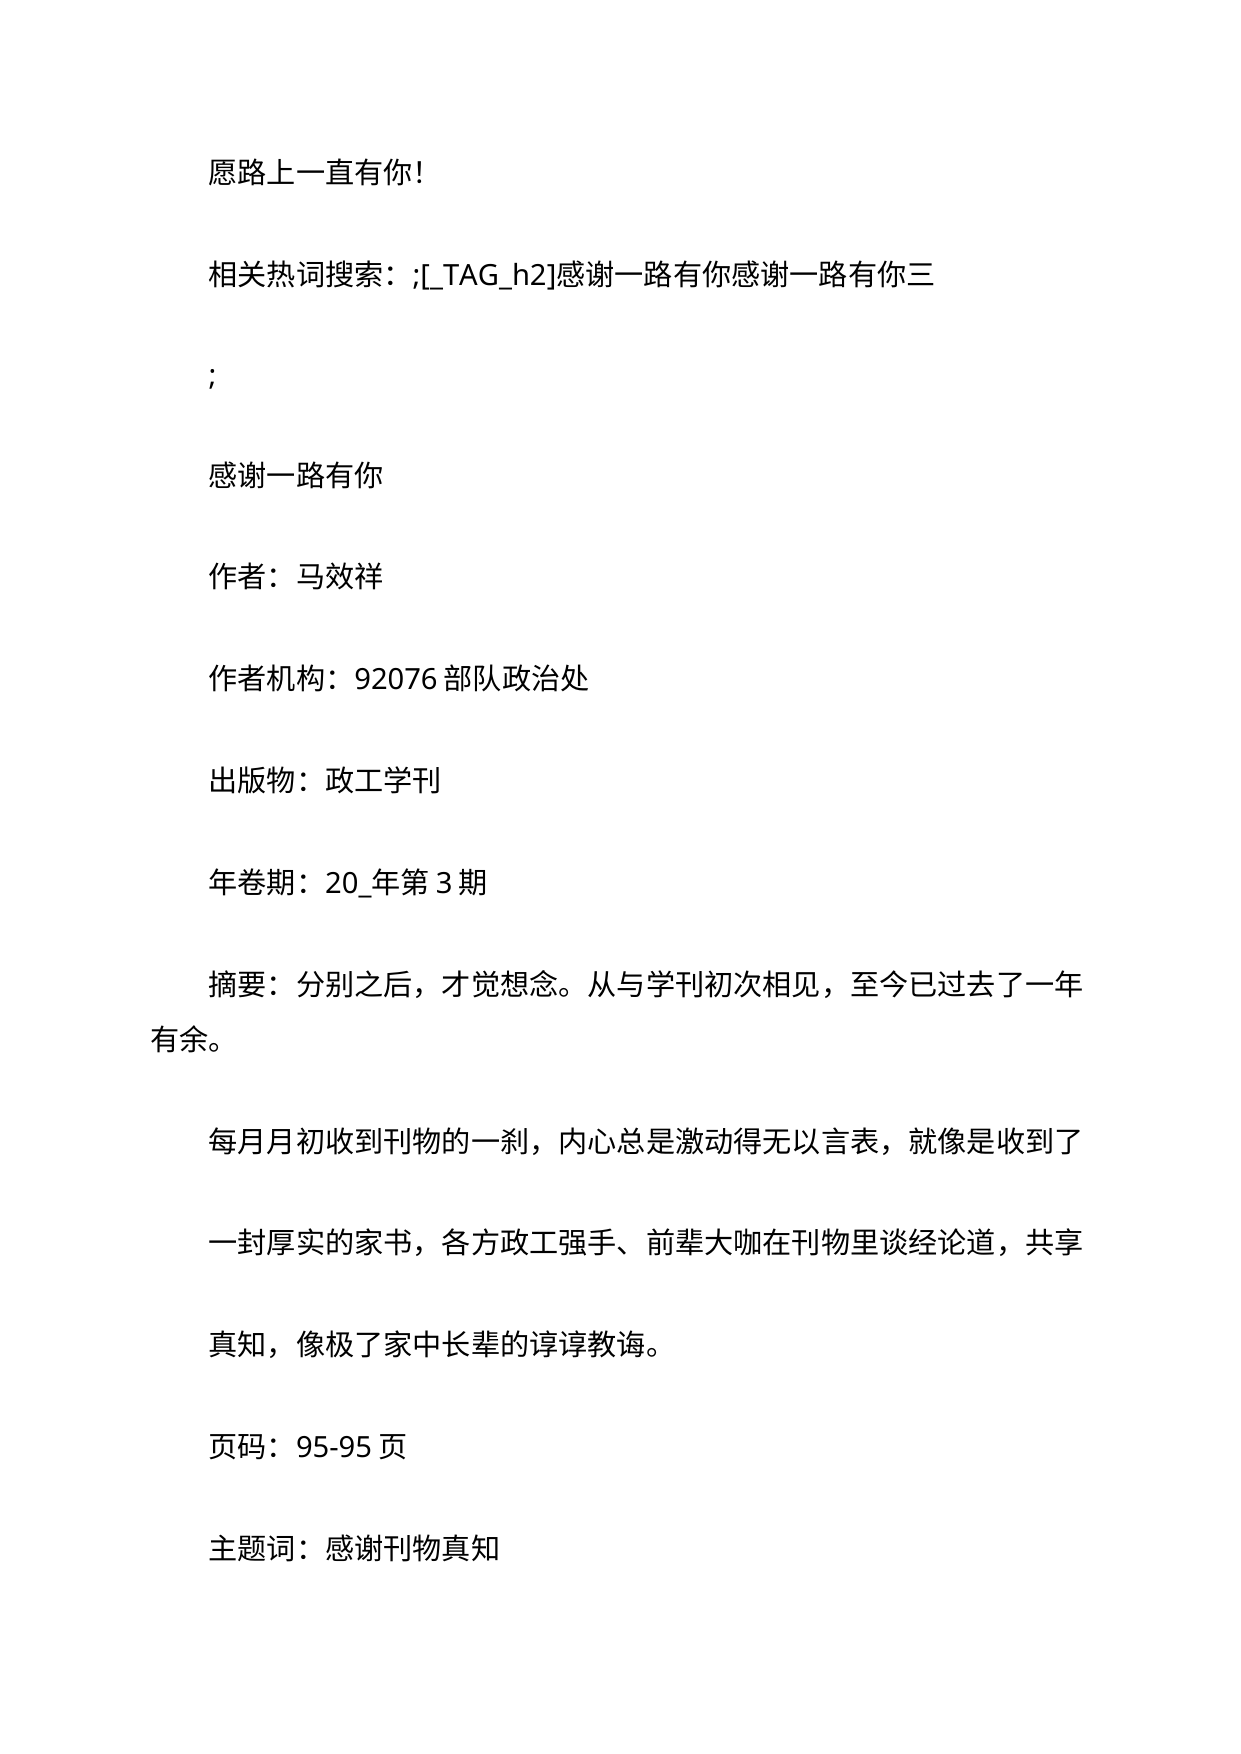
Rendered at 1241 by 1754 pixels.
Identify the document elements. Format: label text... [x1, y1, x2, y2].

text 相关热词搜索：;[_TAG_h2]感谢一路有你感谢一路有你三 [150, 252, 1090, 294]
text ; [150, 354, 1090, 393]
text 愿路上一直有你！ [150, 150, 1090, 192]
text 主题词：感谢刊物真知 [150, 1525, 1090, 1568]
text 出版物：政工学刊 [150, 758, 1090, 800]
text 页码：95-95页 [150, 1423, 1090, 1466]
text 作者机构：92076部队政治处 [150, 656, 1090, 698]
text 每月月初收到刊物的一刹，内心总是激动得无以言表，就像是收到了 [150, 1118, 1090, 1160]
text 感谢一路有你 [150, 452, 1090, 494]
text 年卷期：20_年第3期 [150, 859, 1090, 902]
text 作者：马效祥 [150, 554, 1090, 596]
text 摘要：分别之后，才觉想念。从与学刊初次相见，至今已过去了一年有余。 [150, 961, 1090, 1059]
text 真知，像极了家中长辈的谆谆教诲。 [150, 1322, 1090, 1364]
text 一封厚实的家书，各方政工强手、前辈大咖在刊物里谈经论道，共享 [150, 1220, 1090, 1262]
